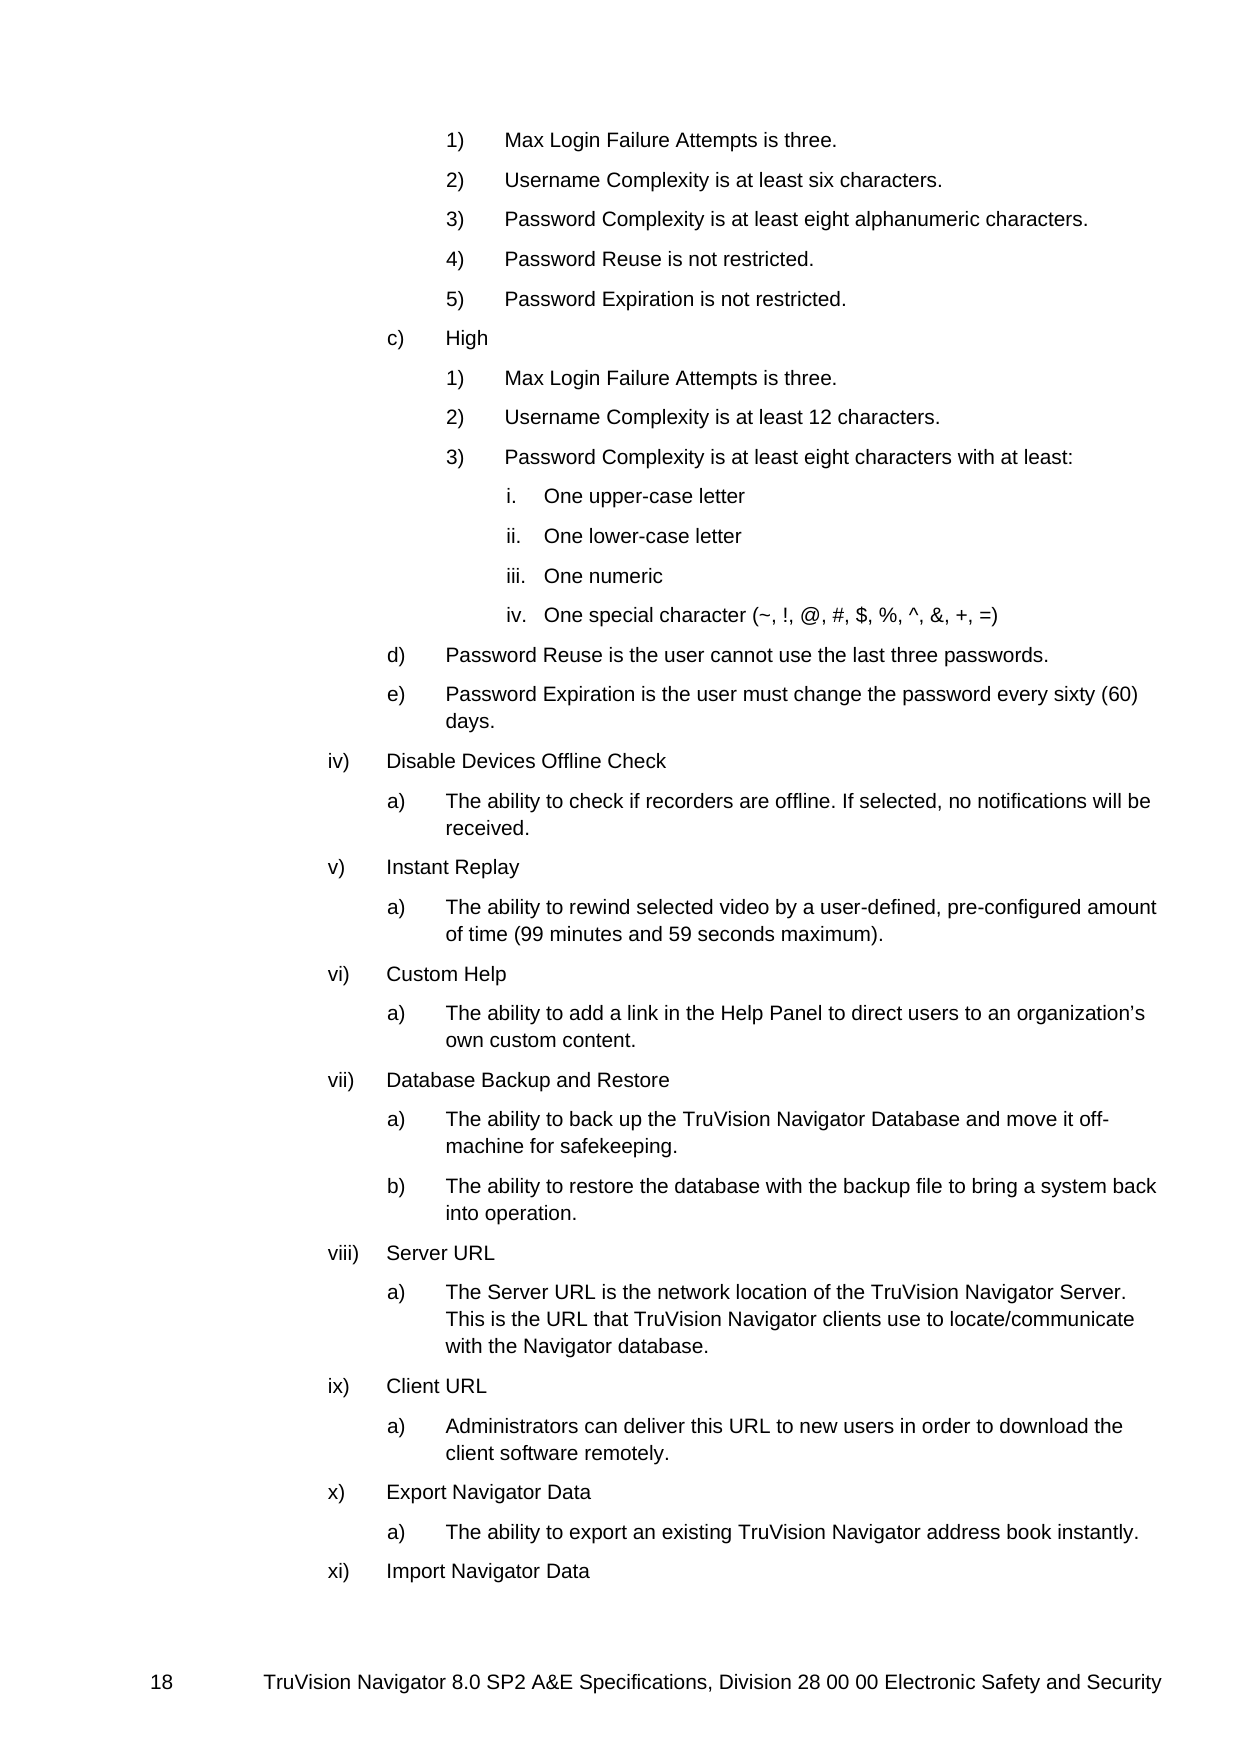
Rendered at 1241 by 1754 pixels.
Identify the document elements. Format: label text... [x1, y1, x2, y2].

subtitle Max Login Failure Attempts is three. [446, 363, 1165, 391]
subtitle The ability to rewind selected video by a user-defined, pre-configured amount of time (99 minutes and 59 seconds maximum). [387, 893, 1165, 947]
subtitle Password Expiration is the user must change the password every sixty (60) days. [387, 680, 1165, 734]
subtitle Database Backup and Restore [328, 1066, 1165, 1093]
subtitle Password Expiration is not restricted. [446, 284, 1165, 311]
subtitle Username Complexity is at least six characters. [446, 166, 1165, 193]
subtitle High [387, 324, 1165, 351]
subtitle The Server URL is the network location of the TruVision Navigator Server. This is the URL that TruVision Navigator clients use to locate/communicate with the Navigator database. [387, 1278, 1165, 1359]
subtitle Disable Devices Offline Check [328, 747, 1165, 774]
subtitle One lower-case letter [506, 522, 1165, 549]
subtitle Instant Replay [328, 853, 1165, 880]
subtitle Username Complexity is at least 12 characters. [446, 403, 1165, 430]
subtitle Client URL [328, 1372, 1165, 1399]
subtitle One numeric [506, 561, 1165, 588]
subtitle Export Navigator Data [328, 1478, 1165, 1505]
subtitle The ability to add a link in the Help Panel to direct users to an organization’s own custom content. [387, 999, 1165, 1053]
subtitle The ability to back up the TruVision Navigator Database and move it off-machine for safekeeping. [387, 1105, 1165, 1159]
subtitle Password Complexity is at least eight characters with at least: [446, 443, 1165, 470]
subtitle Max Login Failure Attempts is three. [446, 126, 1165, 153]
subtitle One upper-case letter [506, 482, 1165, 509]
subtitle Server URL [328, 1238, 1165, 1266]
subtitle Password Complexity is at least eight alphanumeric characters. [446, 205, 1165, 232]
subtitle Password Reuse is not restricted. [446, 245, 1165, 272]
subtitle The ability to export an existing TruVision Navigator address book instantly. [387, 1518, 1165, 1545]
subtitle Password Reuse is the user cannot use the last three passwords. [387, 641, 1165, 668]
subtitle Custom Help [328, 959, 1165, 986]
subtitle Administrators can deliver this URL to new users in order to download the client software remotely. [387, 1411, 1165, 1466]
subtitle The ability to check if recorders are offline. If selected, no notifications will be received. [387, 786, 1165, 841]
subtitle One special character (~, !, @, #, $, %, ^, &, +, =) [506, 601, 1165, 628]
subtitle The ability to restore the database with the backup file to bring a system back into operation. [387, 1172, 1165, 1226]
subtitle Import Navigator Data [328, 1557, 1165, 1584]
